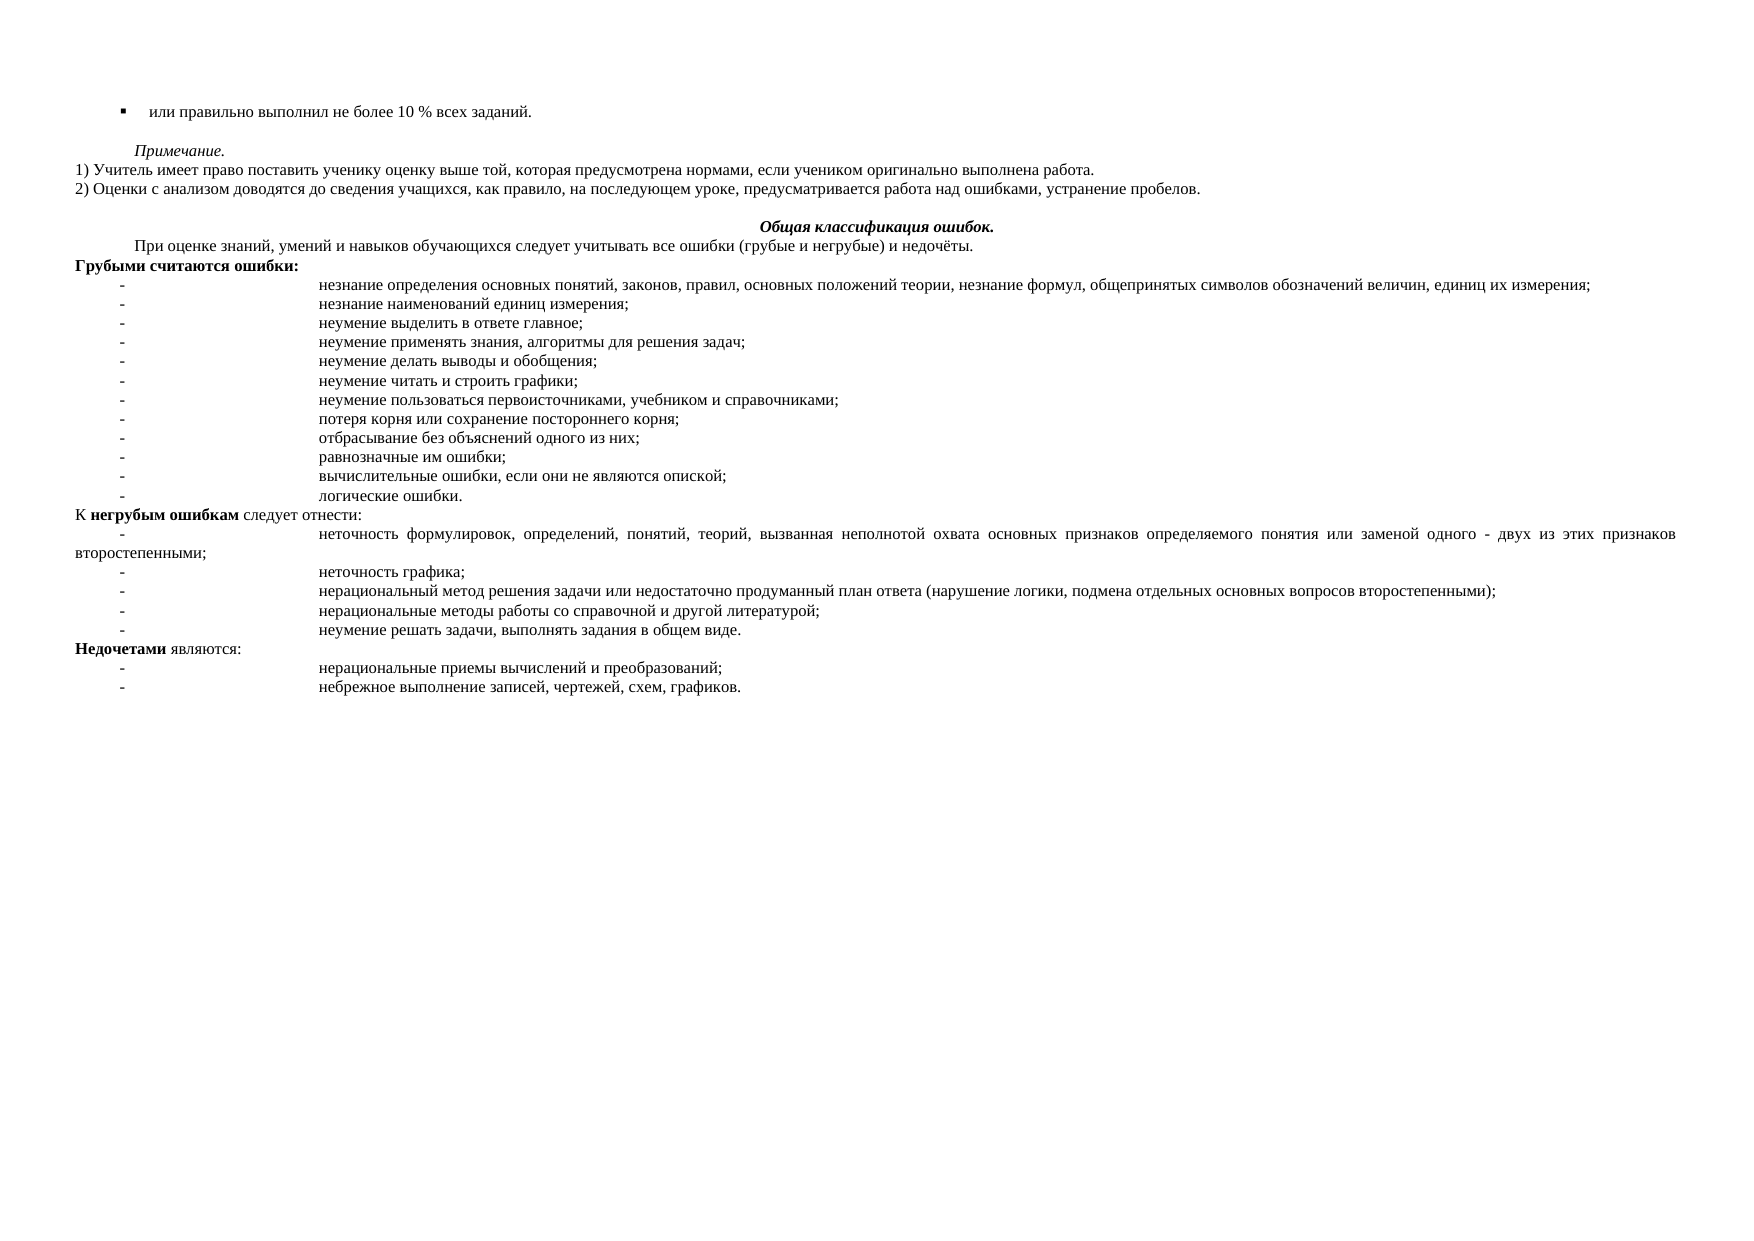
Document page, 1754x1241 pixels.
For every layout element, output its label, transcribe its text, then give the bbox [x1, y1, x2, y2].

list неумение применять знания, алгоритмы для решения задач; [75, 332, 1679, 351]
list потеря корня или сохранение постороннего корня; [75, 409, 1679, 428]
text К негрубым ошибкам следует отнести: [75, 504, 1679, 524]
list неумение делать выводы и обобщения; [75, 351, 1679, 370]
text Общая классификация ошибок. [75, 217, 1679, 236]
list отбрасывание без объяснений одного из них; [75, 428, 1679, 447]
list неточность графика; [75, 562, 1679, 581]
list неумение решать задачи, выполнять задания в общем виде. [75, 619, 1679, 639]
text 2) Оценки с анализом доводятся до сведения учащихся, как правило, на последующем уроке, предусматривается работа над ошибками, устранение пробелов. [75, 179, 1679, 198]
list равнозначные им ошибки; [75, 447, 1679, 466]
list вычислительные ошибки, если они не являются опиской; [75, 466, 1679, 485]
list нерациональные приемы вычислений и преобразований; [75, 658, 1679, 677]
list логические ошибки. [75, 485, 1679, 504]
list неумение выделить в ответе главное; [75, 313, 1679, 332]
list или правильно выполнил не более 10 % всех заданий. [119, 102, 1679, 121]
list небрежное выполнение записей, чертежей, схем, графиков. [75, 677, 1679, 696]
list нерациональный метод решения задачи или недостаточно продуманный план ответа (нарушение логики, подмена отдельных основных вопросов второстепенными); [75, 581, 1679, 600]
list незнание определения основных понятий, законов, правил, основных положений теории, незнание формул, общепринятых символов обозначений величин, единиц их измерения; [75, 274, 1679, 294]
text При оценке знаний, умений и навыков обучающихся следует учитывать все ошибки (грубые и негрубые) и недочёты. [75, 236, 1679, 255]
text Примечание. 1) Учитель имеет право поставить ученику оценку выше той, которая предусмотрена нормами, если учеником оригинально выполнена работа. [75, 140, 1679, 179]
text Недочетами являются: [75, 639, 1679, 658]
list неумение читать и строить графики; [75, 370, 1679, 389]
list неумение пользоваться первоисточниками, учебником и справочниками; [75, 389, 1679, 409]
list неточность формулировок, определений, понятий, теорий, вызванная неполнотой охвата основных признаков определяемого понятия или заменой одного - двух из этих признаков второстепенными; [75, 524, 1679, 562]
text Грубыми считаются ошибки: [75, 255, 1679, 274]
list незнание наименований единиц измерения; [75, 294, 1679, 313]
list нерациональные методы работы со справочной и другой литературой; [75, 600, 1679, 619]
